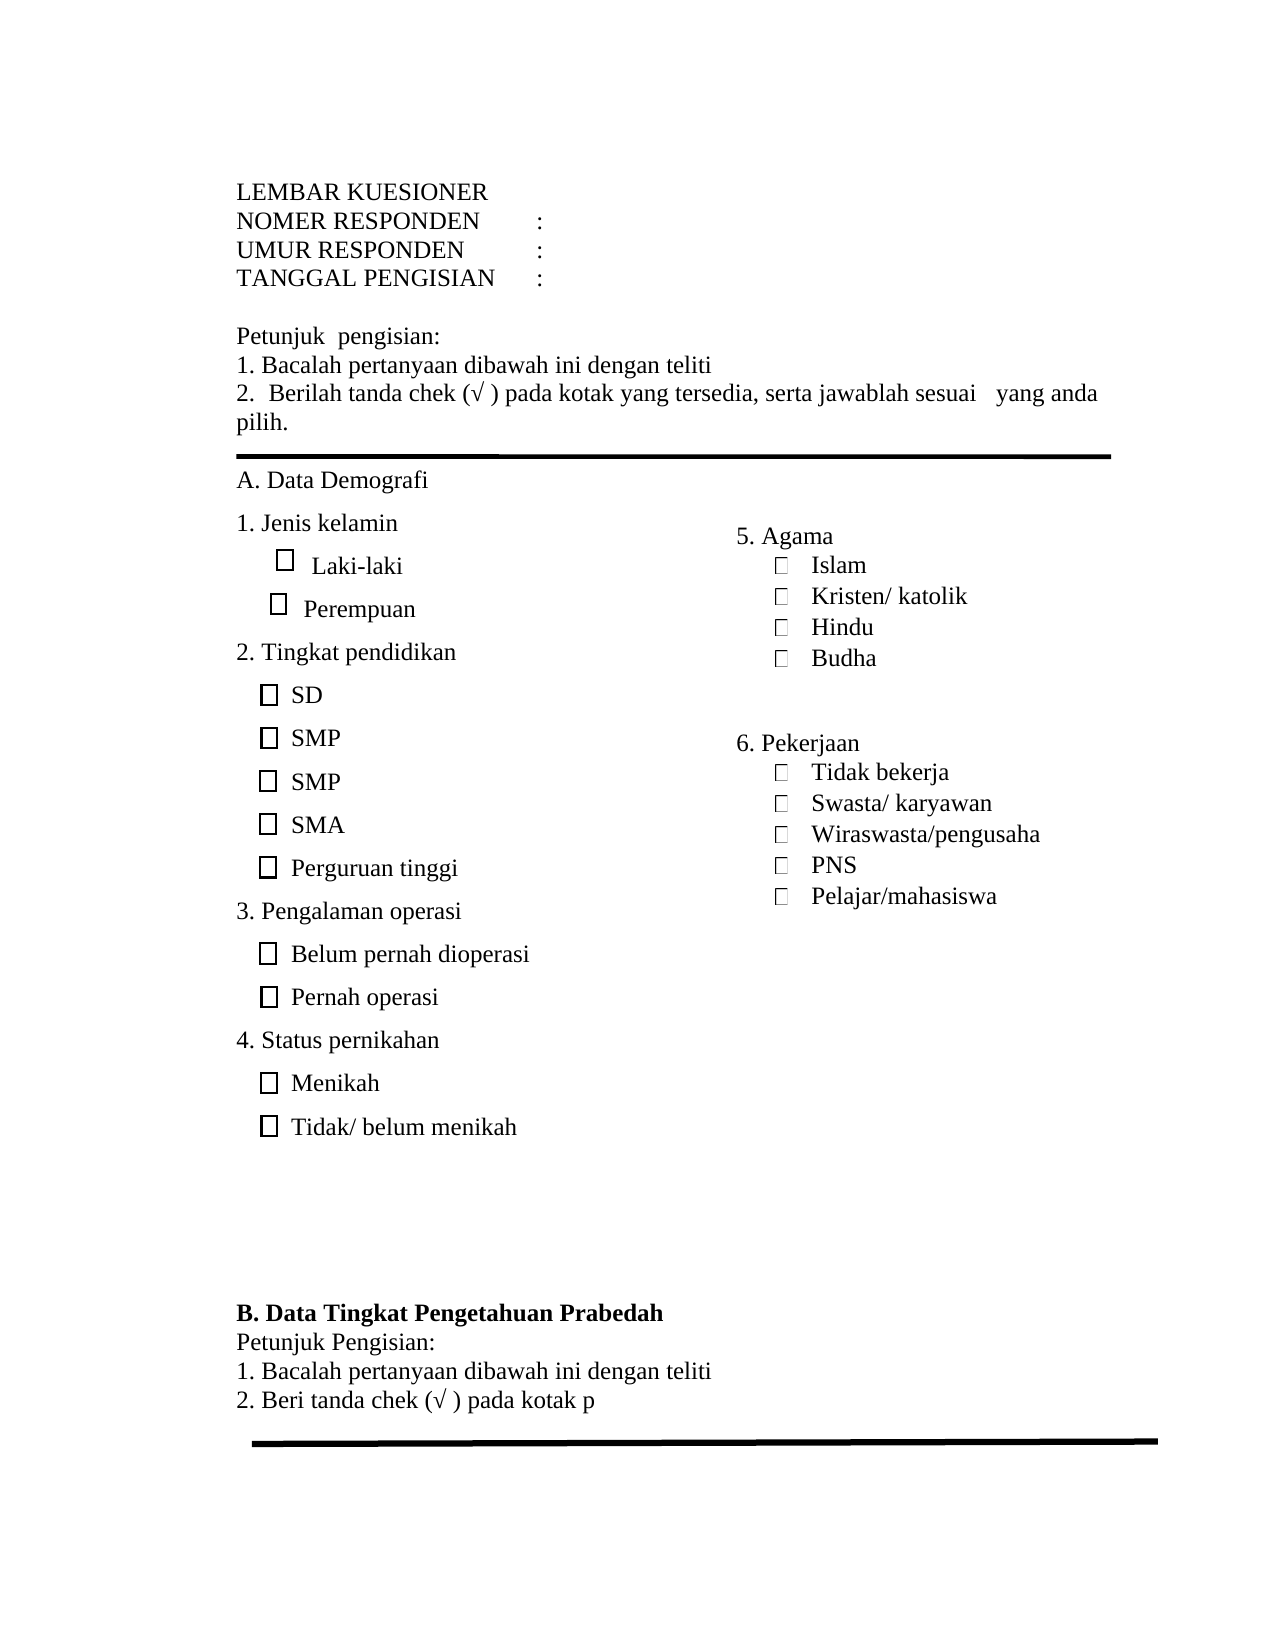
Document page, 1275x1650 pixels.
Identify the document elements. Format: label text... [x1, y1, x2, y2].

text Pernah operasi [236, 982, 1098, 1011]
text Petunjuk Pengisian: [236, 1327, 1098, 1356]
text Perempuan [236, 594, 1098, 623]
list 1. Jenis kelamin [236, 508, 650, 537]
text 1. Bacalah pertanyaan dibawah ini dengan teliti [236, 350, 1098, 378]
text SMP [236, 723, 1098, 752]
text Tidak/ belum menikah [236, 1112, 1098, 1140]
text LEMBAR KUESIONER [236, 177, 1098, 206]
text TANGGAL PENGISIAN : [236, 263, 1098, 292]
text 2. Tingkat pendidikan [236, 637, 1098, 666]
text SD [236, 680, 1098, 709]
text Belum pernah dioperasi [236, 939, 1098, 968]
text SMP [236, 767, 1098, 795]
text A. Data Demografi [236, 465, 1098, 493]
text UMUR RESPONDEN : [236, 235, 1098, 263]
text Menikah [236, 1068, 1098, 1097]
text SMA [236, 810, 1098, 838]
text NOMER RESPONDEN : [236, 206, 1098, 235]
text Perguruan tinggi [236, 853, 1098, 882]
text 1. Bacalah pertanyaan dibawah ini dengan teliti [236, 1356, 1098, 1385]
text Petunjuk pengisian: [236, 321, 1098, 350]
text 2. Beri tanda chek (√ ) pada kotak p [236, 1385, 1098, 1413]
text 2. Berilah tanda chek (√ ) pada kotak yang tersedia, serta jawablah sesuai yang anda pilih. [236, 378, 1098, 436]
text B. Data Tingkat Pengetahuan Prabedah [236, 1298, 1098, 1327]
text 4. Status pernikahan [236, 1025, 1098, 1054]
text Laki-laki [236, 551, 1098, 580]
text 3. Pengalaman operasi [236, 896, 1098, 925]
